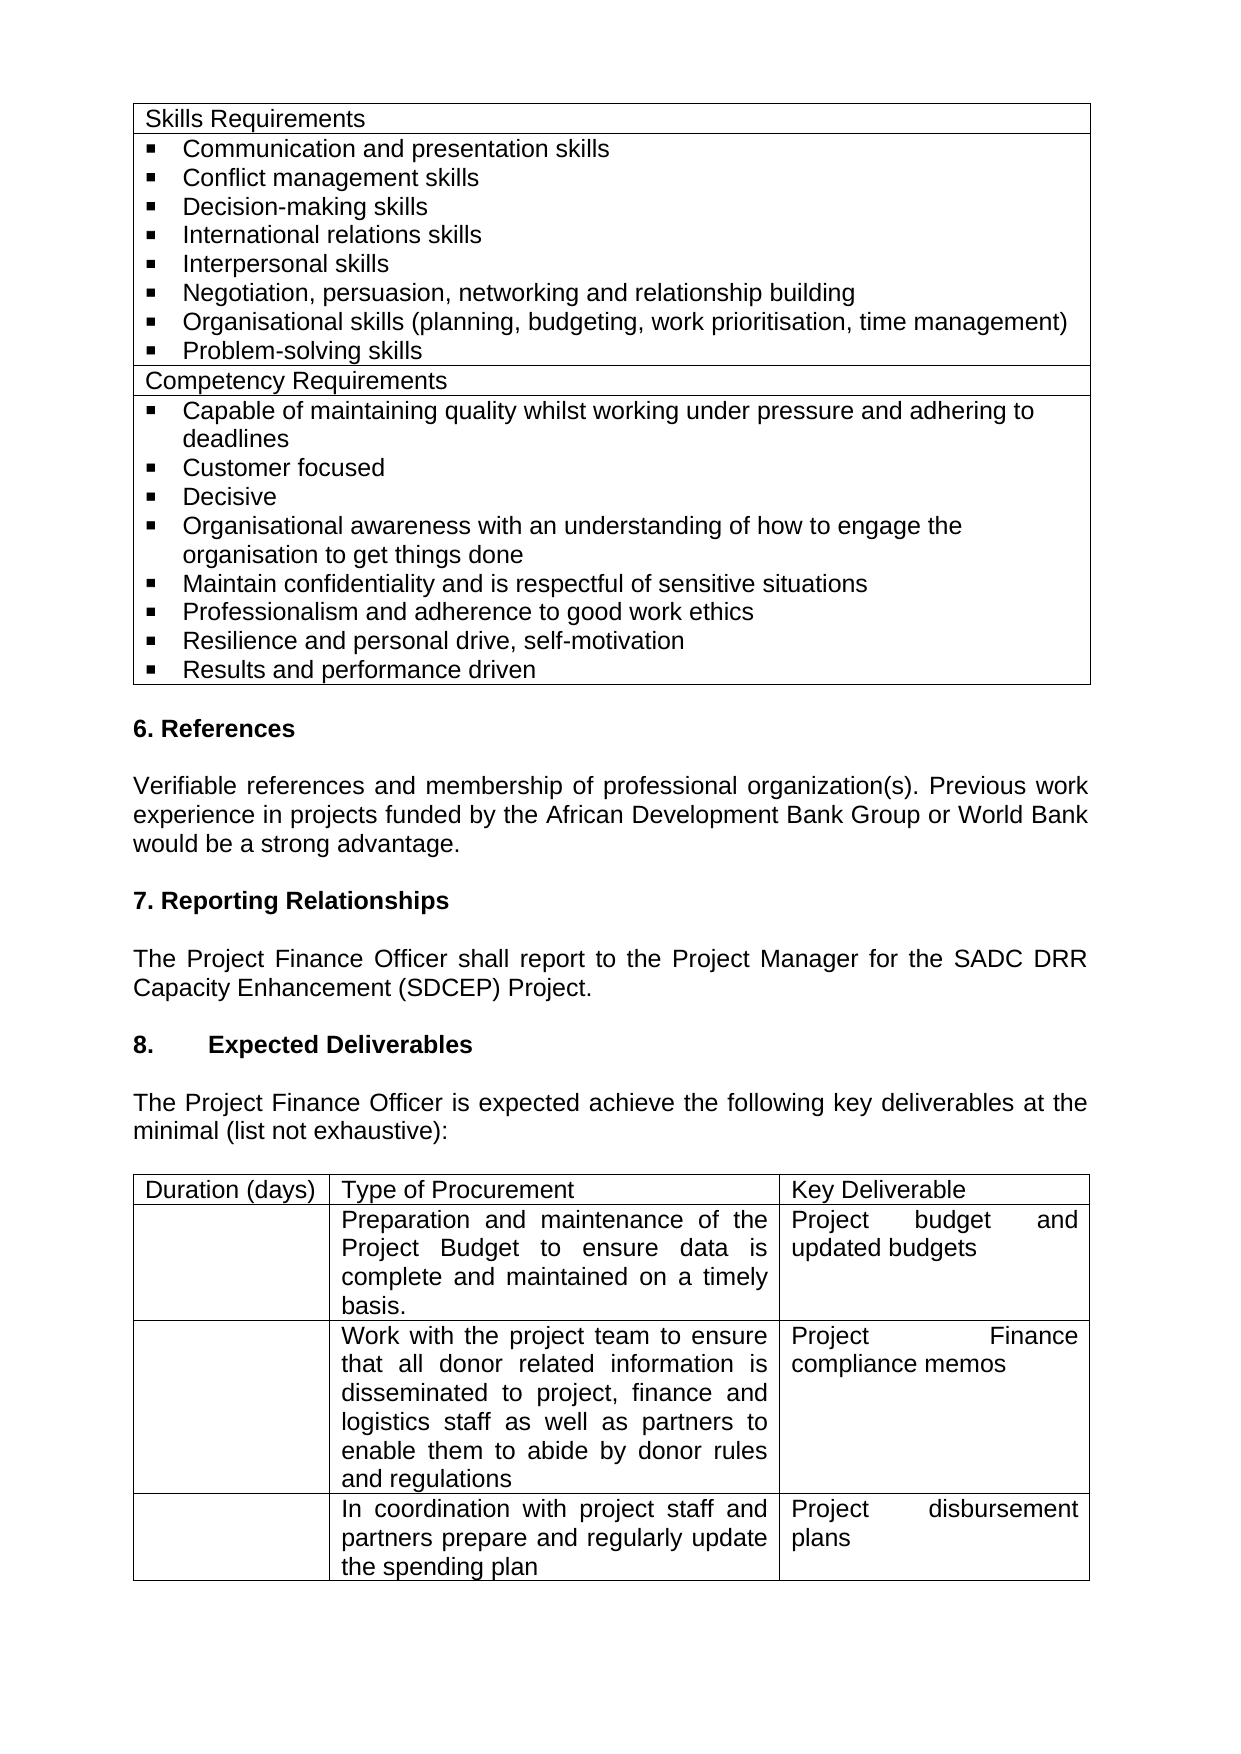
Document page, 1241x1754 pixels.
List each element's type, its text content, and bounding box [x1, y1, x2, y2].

table_cell Work with the project team to ensure that all donor related information is disseminated to project, finance and logistics staff as well as partners to enable them to abide by donor rules and regulations [330, 1321, 779, 1493]
text The Project Finance Officer is expected achieve the following key deliverables at the minimal (list not exhaustive): [133, 1087, 1090, 1145]
text 7. Reporting Relationships [133, 886, 1090, 915]
text Verifiable references and membership of professional organization(s). Previous work experience in projects funded by the African Development Bank Group or World Bank would be a strong advantage. [133, 771, 1090, 857]
table_cell [134, 1494, 329, 1580]
table_cell Competency Requirements [134, 366, 1090, 394]
table_header Key Deliverable [780, 1175, 1089, 1203]
table_header Duration (days) [134, 1175, 329, 1203]
text 6. References [133, 714, 1090, 742]
table_cell Capable of maintaining quality whilst working under pressure and adhering to deadlines Customer focused Decisive Organisational awareness with an understanding of how to engage the organisation to get things done Maintain confidentiality and is respectful of sensitive situations Professionalism and adherence to good work ethics Resilience and personal drive, self-motivation Results and performance driven [134, 396, 1090, 684]
table_header Type of Procurement [330, 1175, 779, 1203]
text The Project Finance Officer shall report to the Project Manager for the SADC DRR Capacity Enhancement (SDCEP) Project. [133, 944, 1090, 1001]
table_cell Project disbursement plans [780, 1494, 1089, 1580]
table_cell [134, 1321, 329, 1493]
table_cell [134, 1205, 329, 1319]
table_cell Skills Requirements [134, 104, 1090, 133]
table_cell In coordination with project staff and partners prepare and regularly update the spending plan [330, 1494, 779, 1580]
table_cell Communication and presentation skills Conflict management skills Decision-making skills International relations skills Interpersonal skills Negotiation, persuasion, networking and relationship building Organisational skills (planning, budgeting, work prioritisation, time management) Problem-solving skills [134, 134, 1090, 365]
text 8. Expected Deliverables [133, 1030, 1090, 1059]
table_cell Preparation and maintenance of the Project Budget to ensure data is complete and maintained on a timely basis. [330, 1205, 779, 1319]
table_cell Project Finance compliance memos [780, 1321, 1089, 1493]
table_cell Project budget and updated budgets [780, 1205, 1089, 1319]
